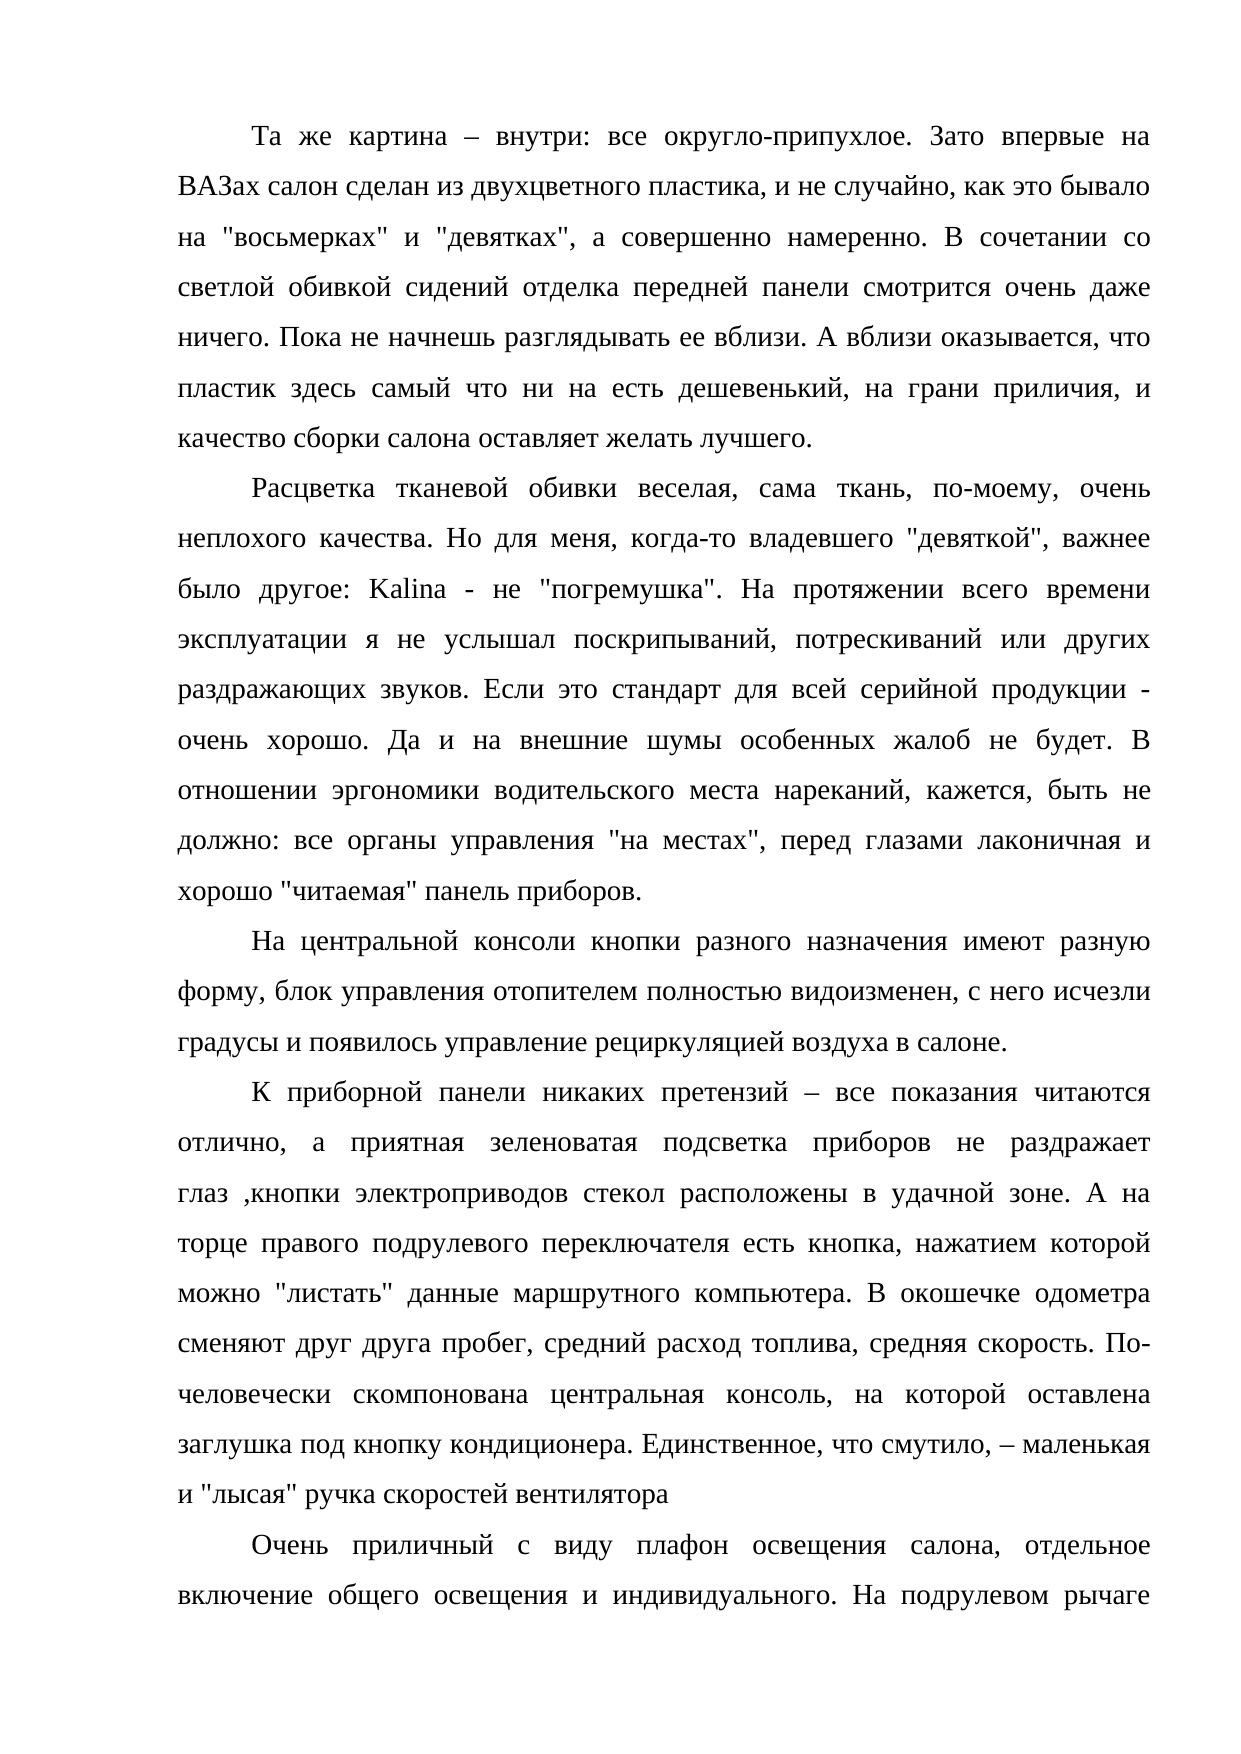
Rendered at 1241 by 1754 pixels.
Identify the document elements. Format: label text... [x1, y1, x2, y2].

text Та же картина – внутри: все округло-припухлое. Зато впервые на ВАЗах салон сделан из двухцветного пластика, и не случайно, как это бывало на "восьмерках" и "девятках", а совершенно намеренно. В сочетании со светлой обивкой сидений отделка передней панели смотрится очень даже ничего. Пока не начнешь разглядывать ее вблизи. А вблизи оказывается, что пластик здесь самый что ни на есть дешевенький, на грани приличия, и качество сборки салона оставляет желать лучшего. [177, 118, 1152, 453]
text На центральной консоли кнопки разного назначения имеют разную форму, блок управления отопителем полностью видоизменен, с него исчезли градусы и появилось управление рециркуляцией воздуха в салоне. [177, 923, 1152, 1057]
text Расцветка тканевой обивки веселая, сама ткань, по-моему, очень неплохого качества. Но для меня, когда-то владевшего "девяткой", важнее было другое: Kalina - не "погремушка". На протяжении всего времени эксплуатации я не услышал поскрипываний, потрескиваний или других раздражающих звуков. Если это стандарт для всей серийной продукции - очень хорошо. Да и на внешние шумы особенных жалоб не будет. В отношении эргономики водительского места нареканий, кажется, быть не должно: все органы управления "на местах", перед глазами лаконичная и хорошо "читаемая" панель приборов. [177, 470, 1152, 906]
text К приборной панели никаких претензий – все показания читаются отлично, а приятная зеленоватая подсветка приборов не раздражает глаз ,кнопки электроприводов стекол расположены в удачной зоне. А на торце правого подрулевого переключателя есть кнопка, нажатием которой можно "листать" данные маршрутного компьютера. В окошечке одометра сменяют друг друга пробег, средний расход топлива, средняя скорость. По-человечески скомпонована центральная консоль, на которой оставлена заглушка под кнопку кондиционера. Единственное, что смутило, – маленькая и "лысая" ручка скоростей вентилятора [177, 1074, 1152, 1510]
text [177, 1527, 1152, 1611]
